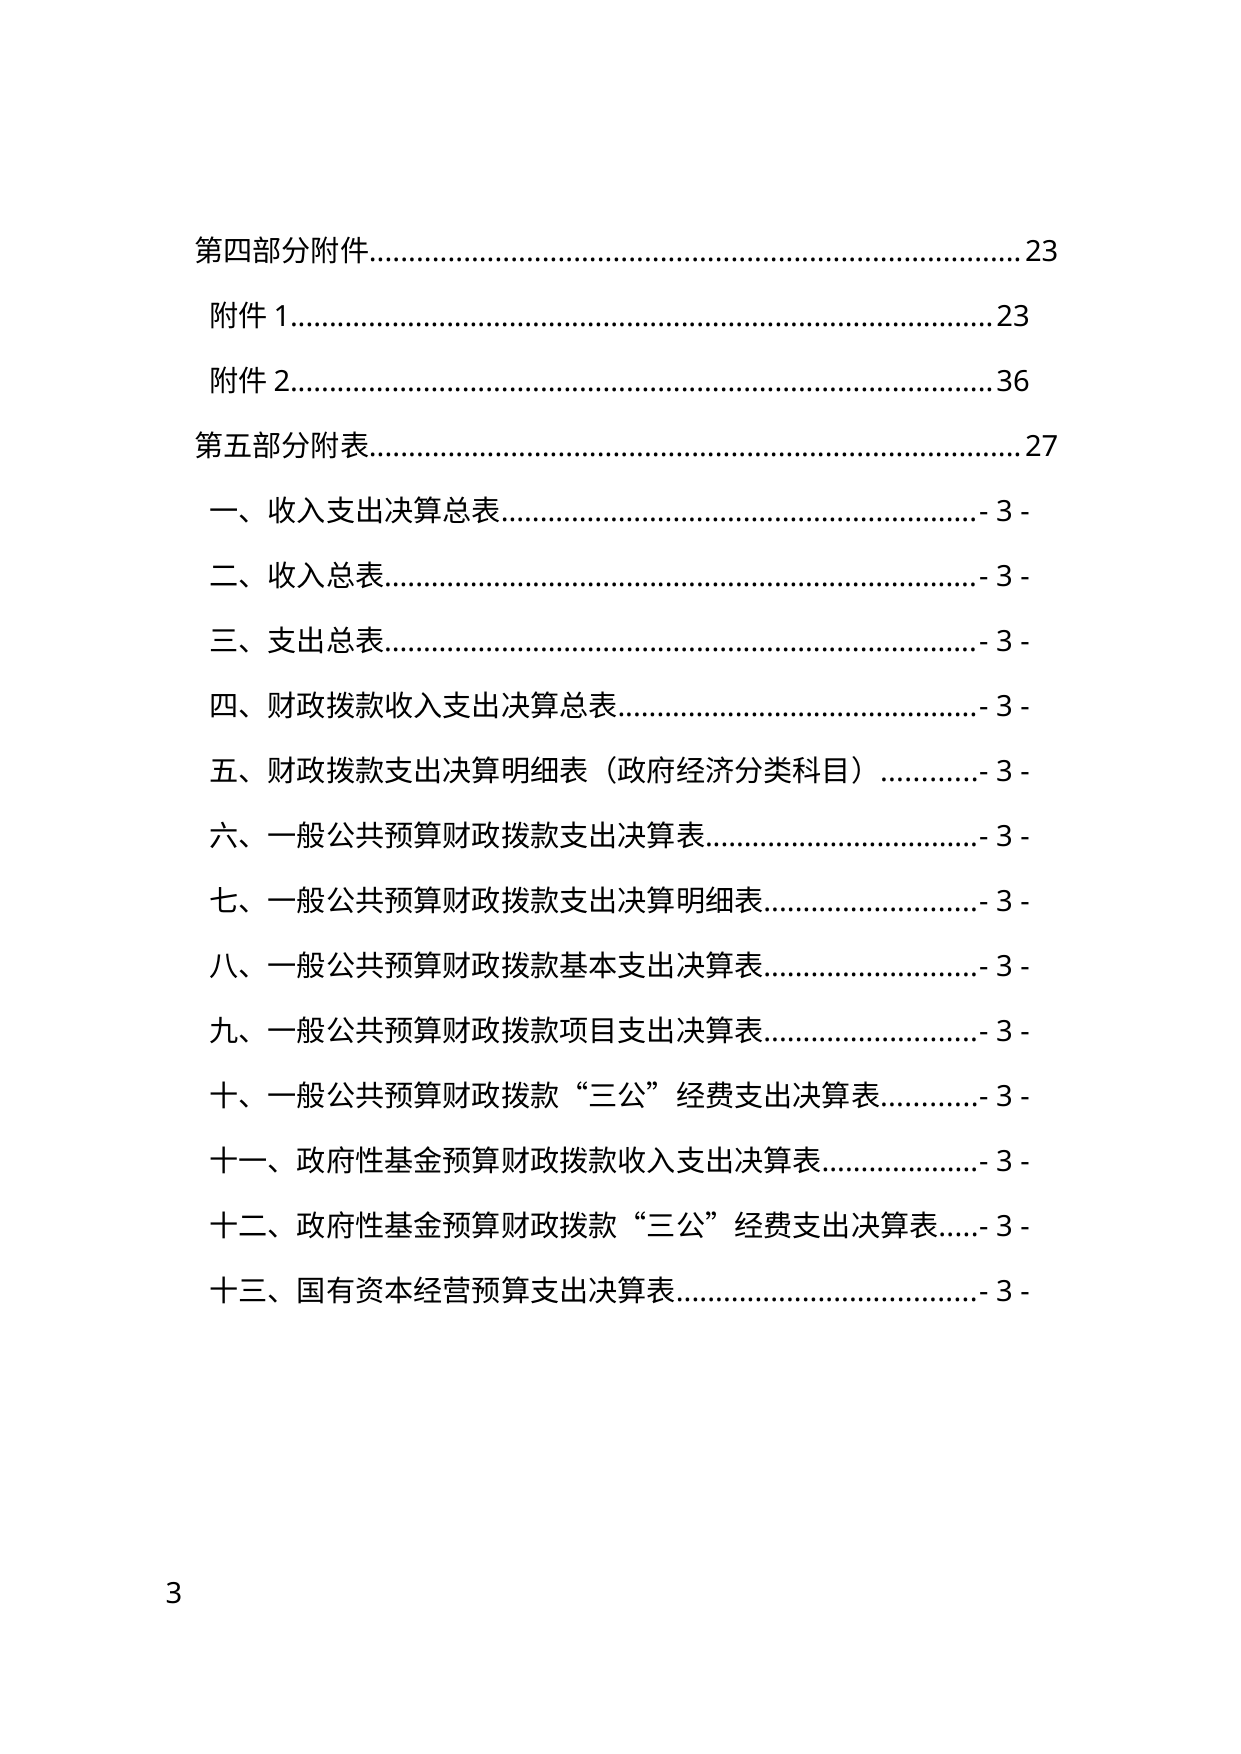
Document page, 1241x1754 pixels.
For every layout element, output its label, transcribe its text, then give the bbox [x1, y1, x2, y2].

text 五、财政拨款支出决算明细表（政府经济分类科目） - 3 - [209, 737, 1087, 802]
text 十、一般公共预算财政拨款“三公”经费支出决算表 - 3 - [209, 1062, 1087, 1127]
text 一、收入支出决算总表 - 3 - [209, 477, 1087, 542]
text 七、一般公共预算财政拨款支出决算明细表 - 3 - [209, 867, 1087, 932]
text 第四部分附件 23 [165, 217, 1087, 282]
text 六、一般公共预算财政拨款支出决算表 - 3 - [209, 802, 1087, 867]
text 十二、政府性基金预算财政拨款“三公”经费支出决算表 - 3 - [209, 1192, 1087, 1257]
text 十一、政府性基金预算财政拨款收入支出决算表 - 3 - [209, 1127, 1087, 1192]
text 十三、国有资本经营预算支出决算表 - 3 - [209, 1257, 1087, 1322]
text 二、收入总表 - 3 - [209, 542, 1087, 607]
text 四、财政拨款收入支出决算总表 - 3 - [209, 672, 1087, 737]
text 八、一般公共预算财政拨款基本支出决算表 - 3 - [209, 932, 1087, 997]
text 三、支出总表 - 3 - [209, 607, 1087, 672]
text 九、一般公共预算财政拨款项目支出决算表 - 3 - [209, 997, 1087, 1062]
text 附件2 36 [209, 347, 1087, 412]
text 第五部分附表 27 [165, 412, 1087, 477]
text 附件1 23 [209, 282, 1087, 347]
